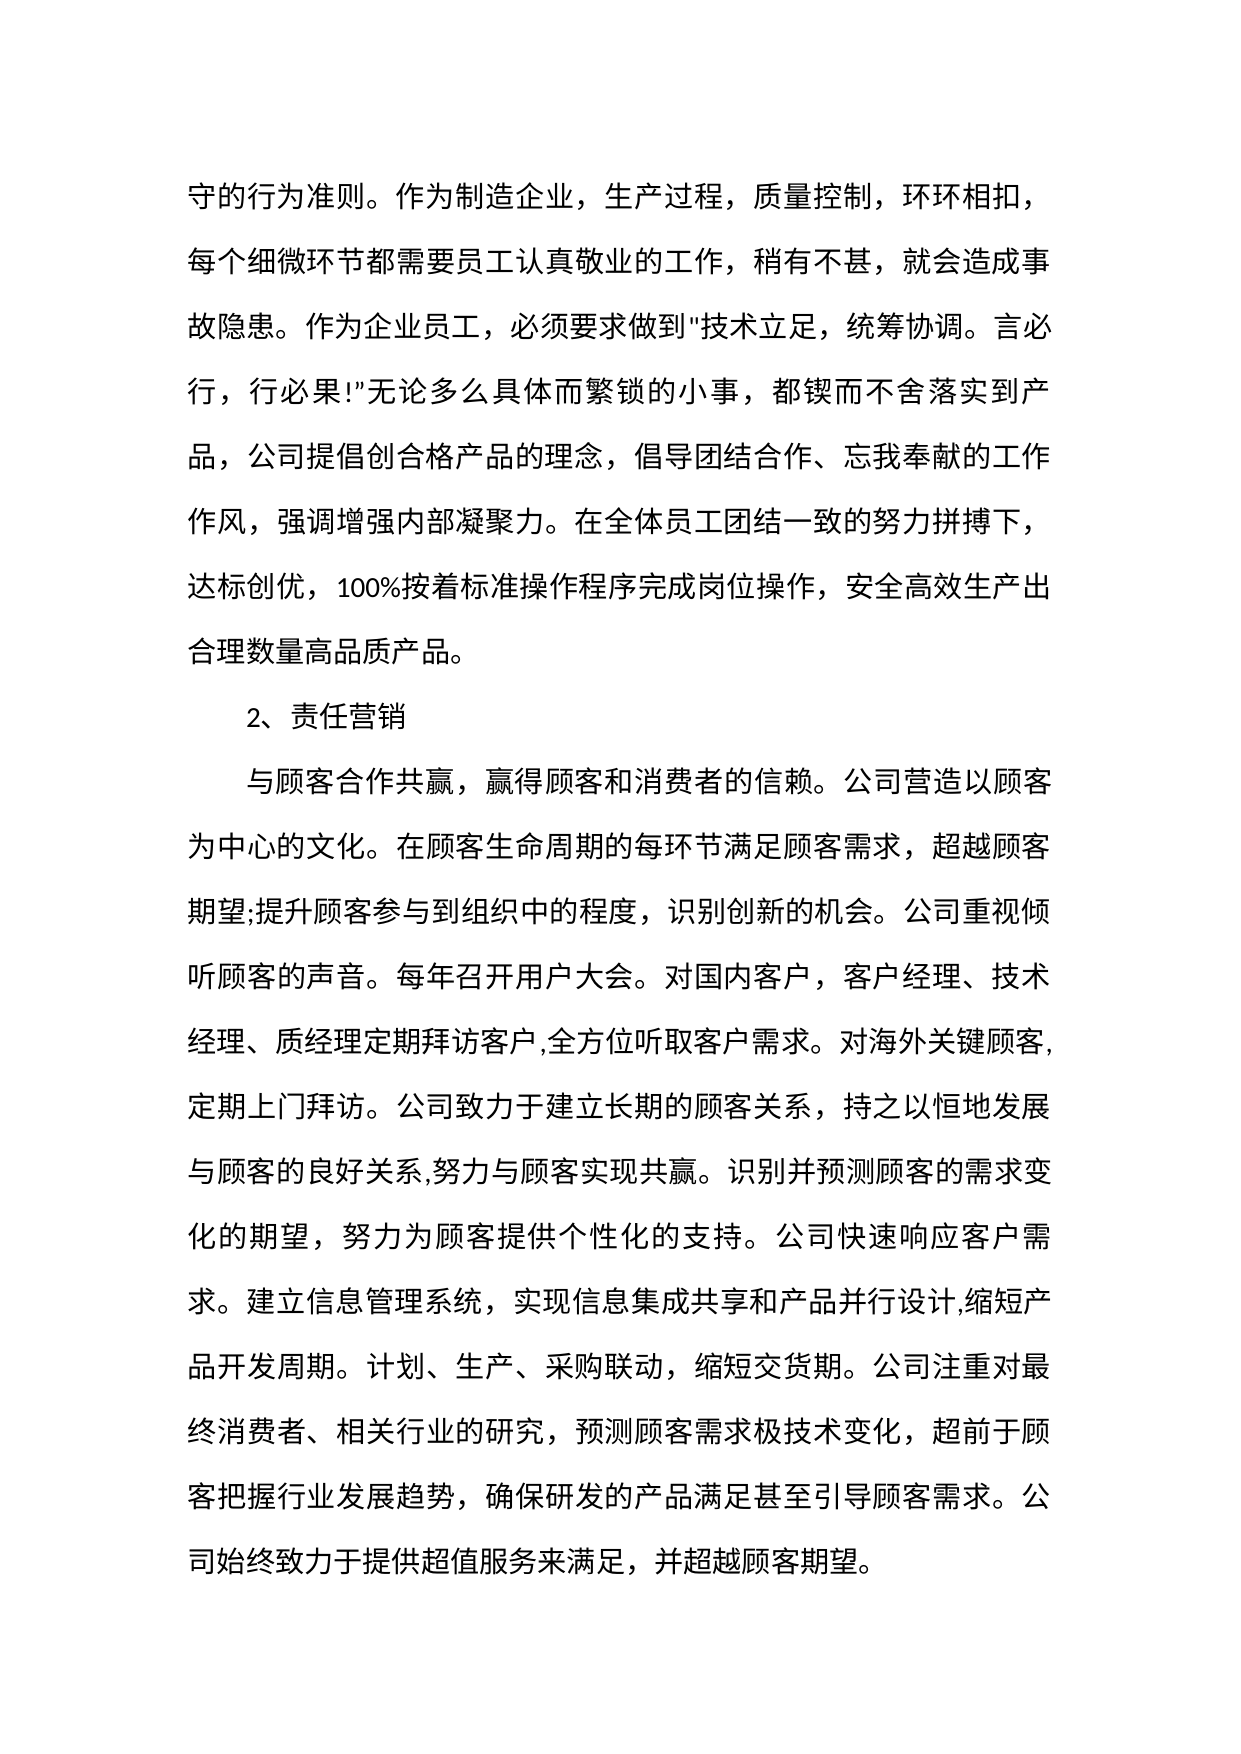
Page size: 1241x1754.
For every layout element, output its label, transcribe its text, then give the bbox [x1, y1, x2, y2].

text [187, 162, 1053, 682]
text 2、责任营销 [187, 682, 1053, 747]
text 与顾客合作共赢，赢得顾客和消费者的信赖。公司营造以顾客为中心的文化。在顾客生命周期的每环节满足顾客需求，超越顾客期望;提升顾客参与到组织中的程度，识别创新的机会。公司重视倾听顾客的声音。每年召开用户大会。对国内客户，客户经理、技术经理、质经理定期拜访客户,全方位听取客户需求。对海外关键顾客,定期上门拜访。公司致力于建立长期的顾客关系，持之以恒地发展与顾客的良好关系,努力与顾客实现共赢。识别并预测顾客的需求变化的期望，努力为顾客提供个性化的支持。公司快速响应客户需求。建立信息管理系统，实现信息集成共享和产品并行设计,缩短产品开发周期。计划、生产、采购联动，缩短交货期。公司注重对最终消费者、相关行业的研究，预测顾客需求极技术变化，超前于顾客把握行业发展趋势，确保研发的产品满足甚至引导顾客需求。公司始终致力于提供超值服务来满足，并超越顾客期望。 [187, 747, 1053, 1592]
